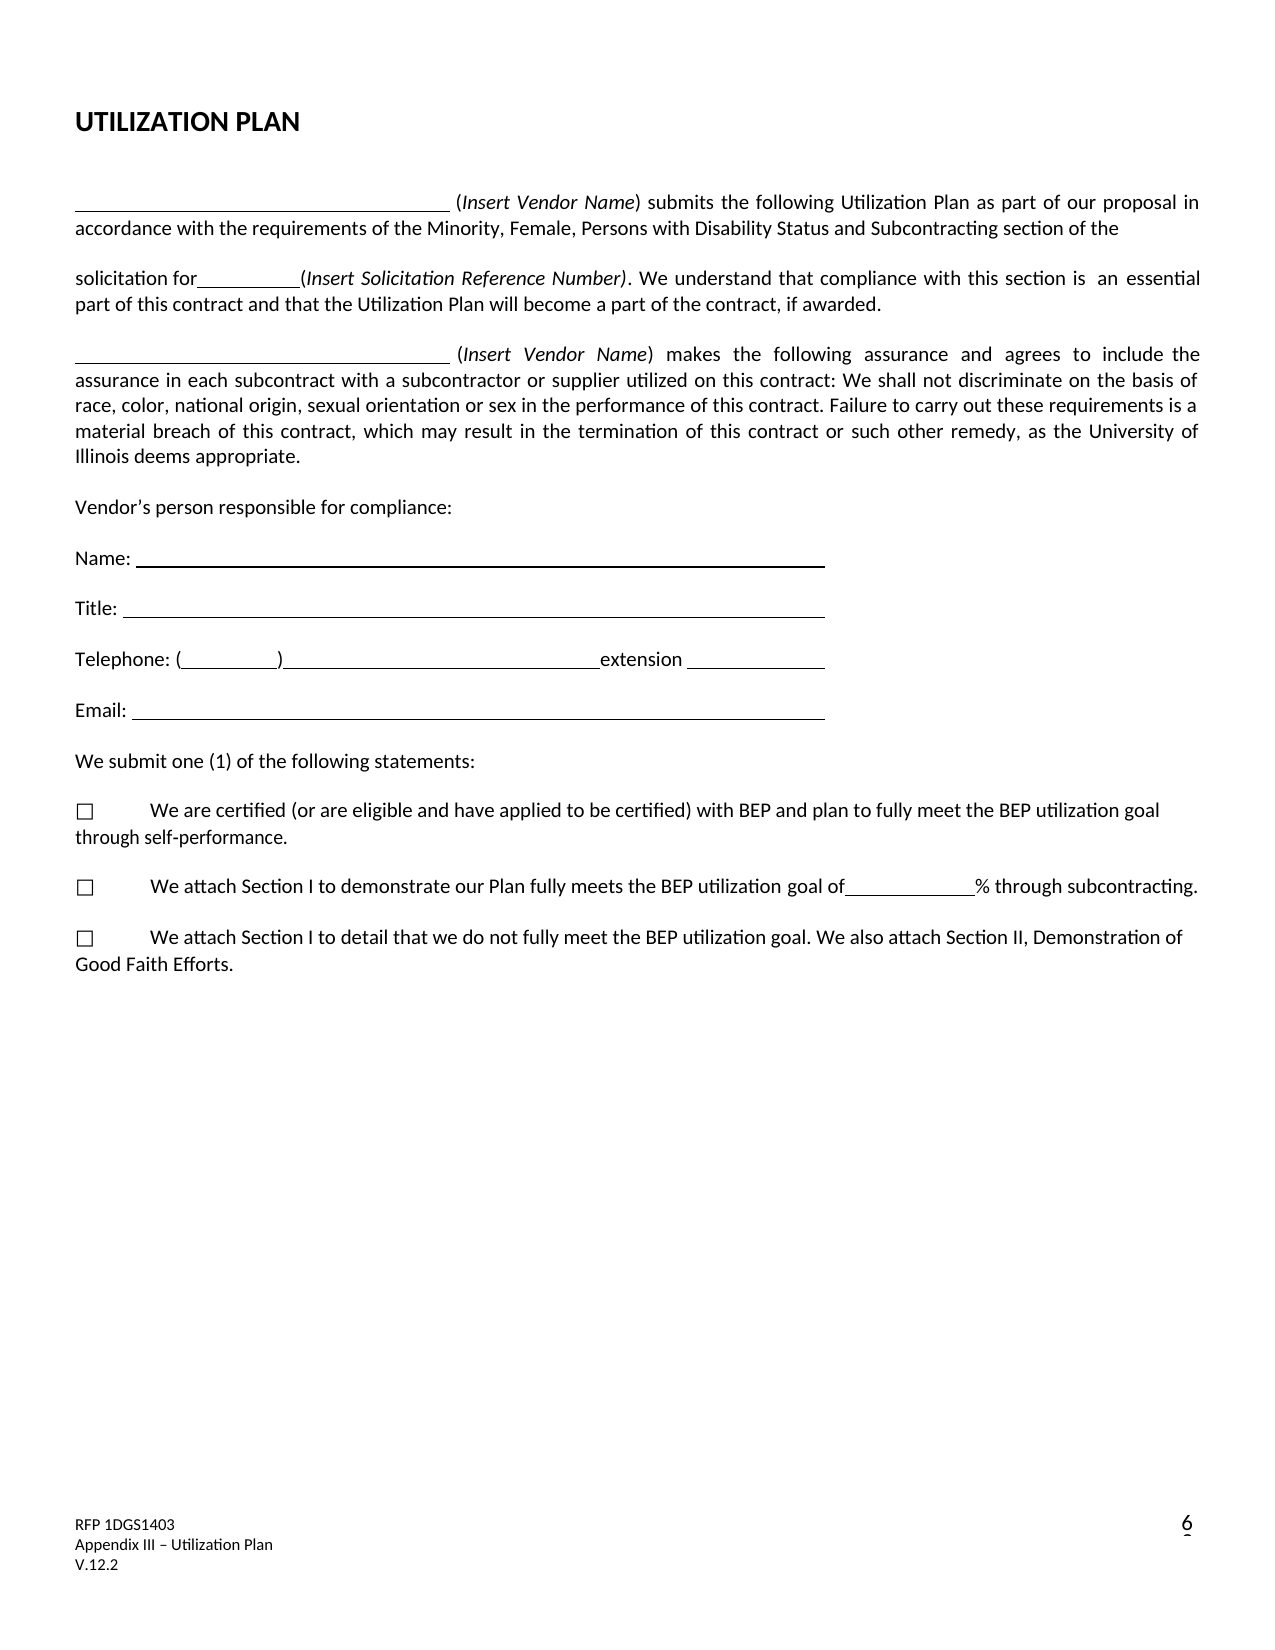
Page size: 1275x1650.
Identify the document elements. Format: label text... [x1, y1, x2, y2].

subtitle UTILIZATION PLAN [75, 103, 1212, 138]
text (Insert Vendor Name) submits the following Utilization Plan as part of our proposal in accordance with the requirements of the Minority, Female, Persons with Disability Status and Subcontracting section of the [75, 189, 1200, 240]
list We attach Section I to demonstrate our Plan fully meets the BEP utilization goal of % through subcontracting. [75, 871, 1212, 900]
text Telephone: ( ) extension [75, 646, 1212, 672]
text solicitation for (Insert Solicitation Reference Number). We understand that compliance with this section is an essential part of this contract and that the Utilization Plan will become a part of the contract, if awarded. [75, 265, 1200, 316]
text We submit one (1) of the following statements: [75, 748, 1212, 773]
list We are certified (or are eligible and have applied to be certified) with BEP and plan to fully meet the BEP utilization goal through self‐performance. [75, 795, 1163, 849]
text Vendor’s person responsible for compliance: [75, 494, 1212, 519]
text Title: [75, 596, 1212, 621]
text (Insert Vendor Name) makes the following assurance and agrees to include the assurance in each subcontract with a subcontractor or supplier utilized on this contract: We shall not discriminate on the basis of race, color, national origin, sexual orientation or sex in the performance of this contract. Failure to carry out these requirements is a material breach of this contract, which may result in the termination of this contract or such other remedy, as the University of Illinois deems appropriate. [75, 342, 1200, 469]
text Email: [75, 697, 1212, 723]
list We attach Section I to detail that we do not fully meet the BEP utilization goal. We also attach Section II, Demonstration of Good Faith Efforts. [75, 922, 1192, 976]
text Name: [75, 545, 1212, 570]
